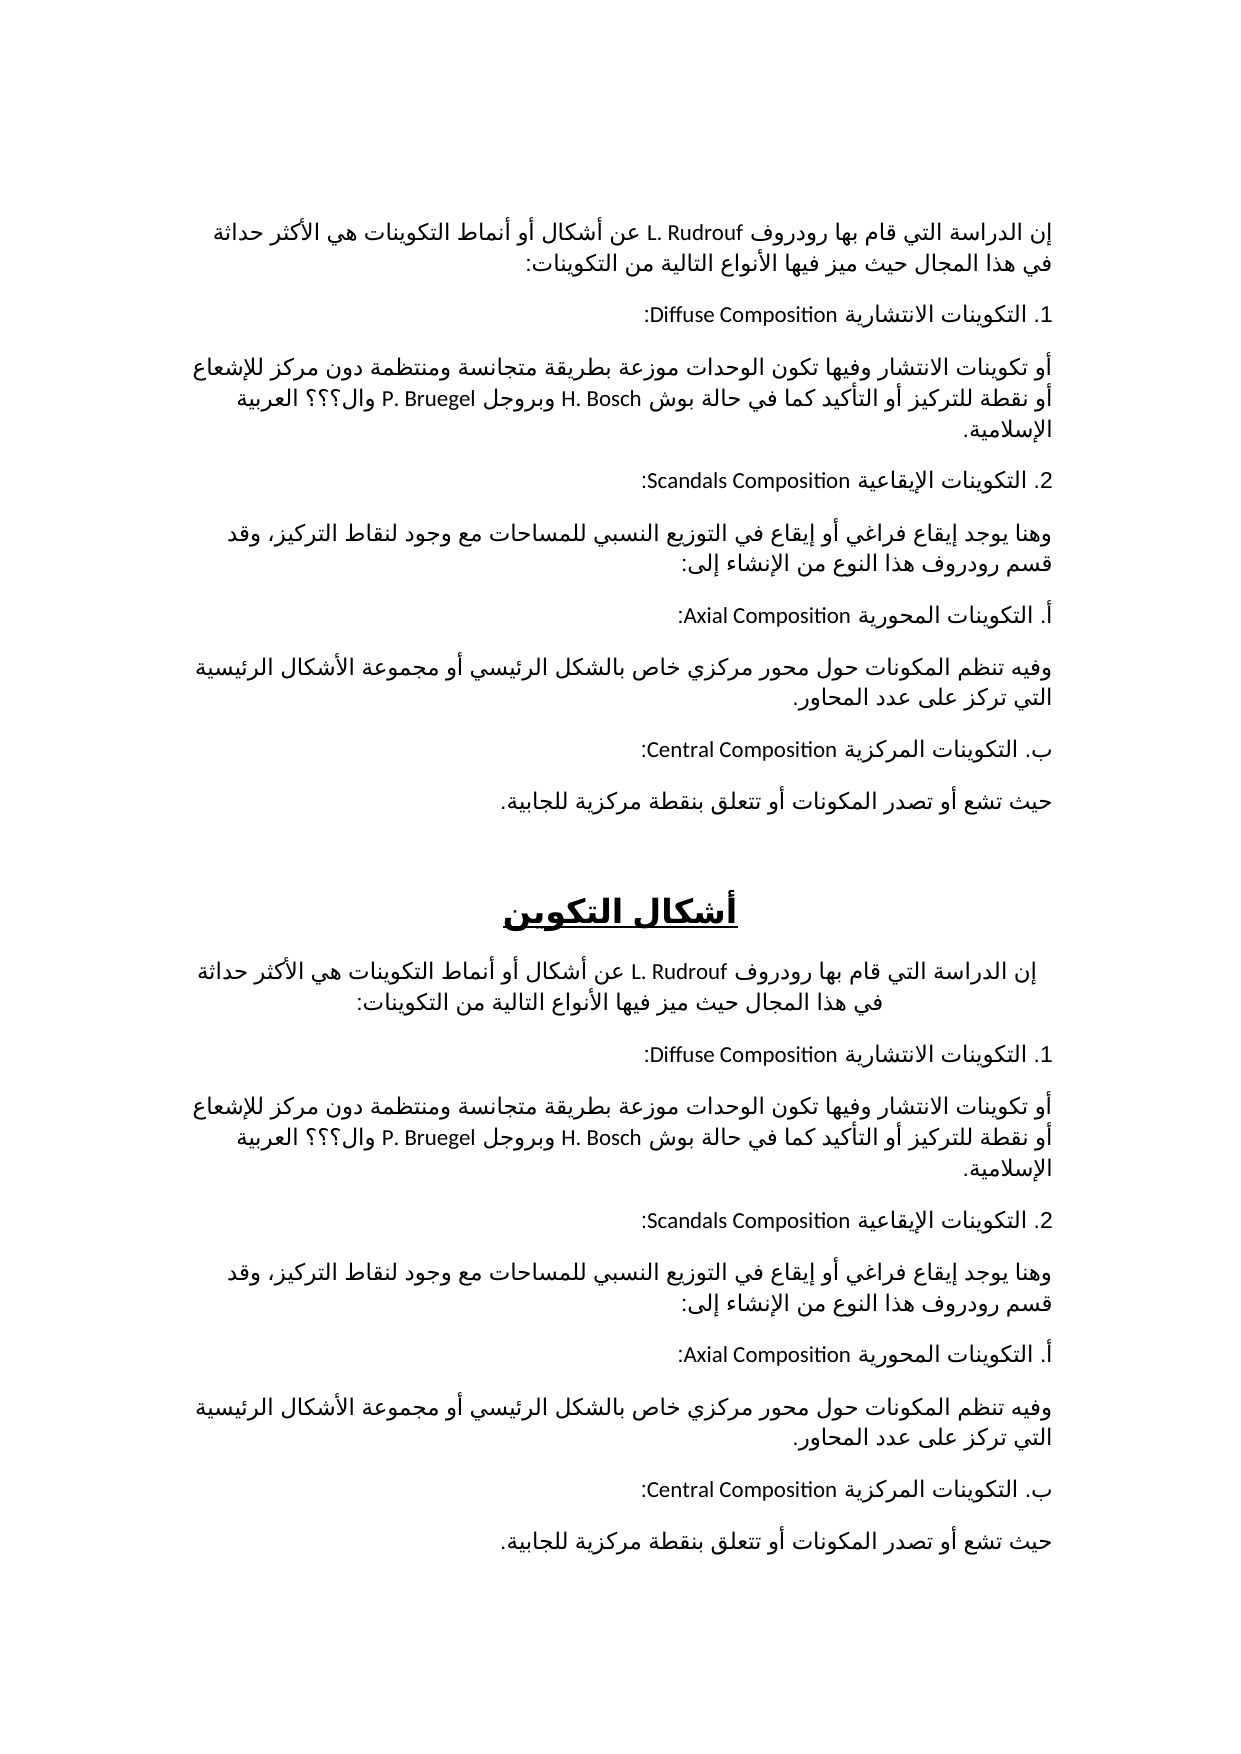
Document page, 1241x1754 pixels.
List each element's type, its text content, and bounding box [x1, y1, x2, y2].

text أ. التكوينات المحورية Axial Composition: [187, 601, 1053, 629]
text أو تكوينات الانتشار وفيها تكون الوحدات موزعة بطريقة متجانسة ومنتظمة دون مركز للإشعاع أو نقطة للتركيز أو التأكيد كما في حالة بوش H. Bosch وبروجل P. Bruegel وال؟؟؟ العربية الإسلامية. [187, 1093, 1053, 1182]
text إن الدراسة التي قام بها رودروف L. Rudrouf عن أشكال أو أنماط التكوينات هي الأكثر حداثة في هذا المجال حيث ميز فيها الأنواع التالية من التكوينات: [187, 218, 1053, 276]
text 1. التكوينات الانتشارية Diffuse Composition: [187, 301, 1053, 328]
text 1. التكوينات الانتشارية Diffuse Composition: [187, 1040, 1053, 1068]
text حيث تشع أو تصدر المكونات أو تتعلق بنقطة مركزية للجابية. [187, 1528, 1053, 1554]
text وهنا يوجد إيقاع فراغي أو إيقاع في التوزيع النسبي للمساحات مع وجود لنقاط التركيز، وقد قسم رودروف هذا النوع من الإنشاء إلى: [187, 520, 1053, 576]
text وهنا يوجد إيقاع فراغي أو إيقاع في التوزيع النسبي للمساحات مع وجود لنقاط التركيز، وقد قسم رودروف هذا النوع من الإنشاء إلى: [187, 1259, 1053, 1316]
text حيث تشع أو تصدر المكونات أو تتعلق بنقطة مركزية للجابية. [187, 788, 1053, 814]
text وفيه تنظم المكونات حول محور مركزي خاص بالشكل الرئيسي أو مجموعة الأشكال الرئيسية التي تركز على عدد المحاور. [187, 654, 1053, 711]
text 2. التكوينات الإيقاعية Scandals Composition: [187, 1206, 1053, 1234]
text وفيه تنظم المكونات حول محور مركزي خاص بالشكل الرئيسي أو مجموعة الأشكال الرئيسية التي تركز على عدد المحاور. [187, 1394, 1053, 1450]
text ب. التكوينات المركزية Central Composition: [187, 1475, 1053, 1503]
text ب. التكوينات المركزية Central Composition: [187, 735, 1053, 763]
text إن الدراسة التي قام بها رودروف L. Rudrouf عن أشكال أو أنماط التكوينات هي الأكثر حداثة في هذا المجال حيث ميز فيها الأنواع التالية من التكوينات: [187, 957, 1053, 1016]
text أشكال التكوين [187, 892, 1053, 931]
text أو تكوينات الانتشار وفيها تكون الوحدات موزعة بطريقة متجانسة ومنتظمة دون مركز للإشعاع أو نقطة للتركيز أو التأكيد كما في حالة بوش H. Bosch وبروجل P. Bruegel وال؟؟؟ العربية الإسلامية. [187, 353, 1053, 442]
text 2. التكوينات الإيقاعية Scandals Composition: [187, 467, 1053, 495]
text أ. التكوينات المحورية Axial Composition: [187, 1341, 1053, 1369]
